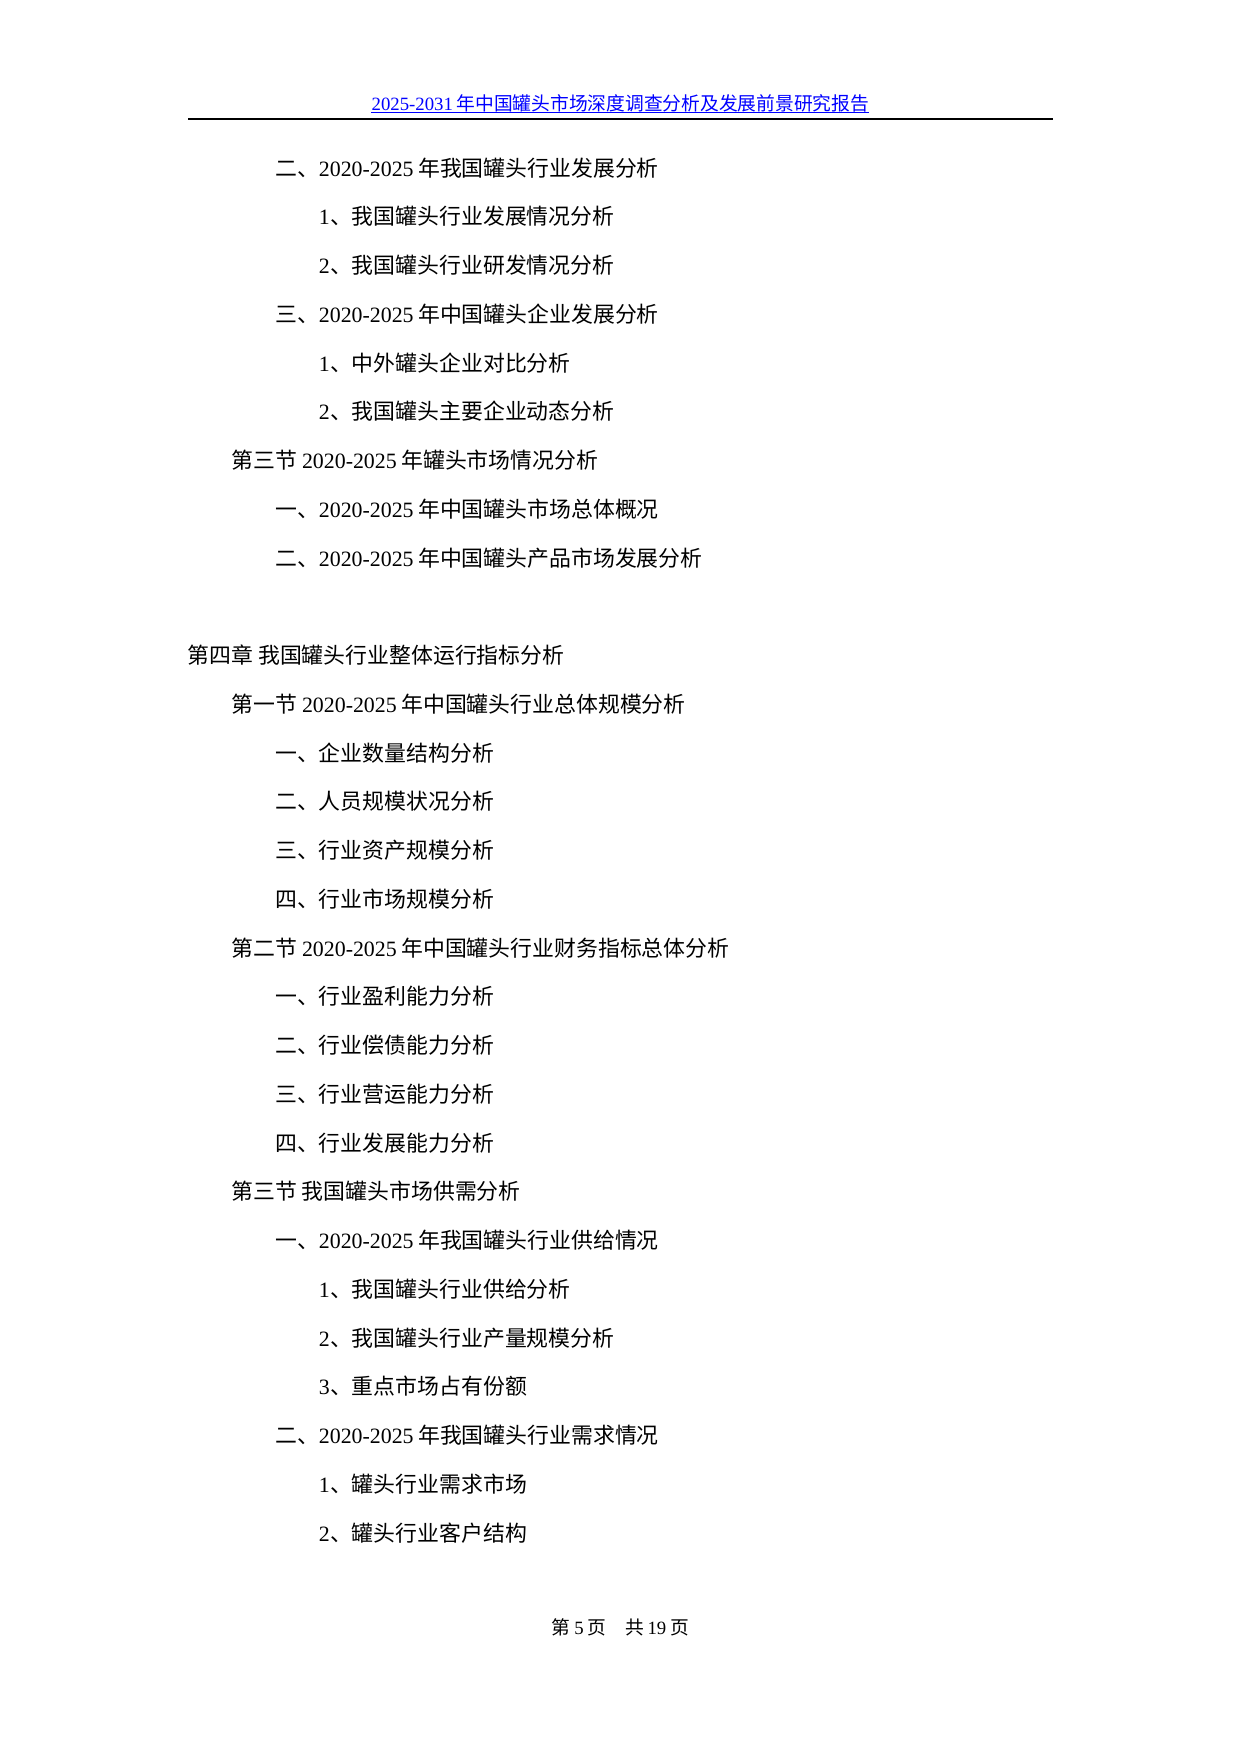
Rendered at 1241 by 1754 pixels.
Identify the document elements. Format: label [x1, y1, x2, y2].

text [187, 150, 1053, 1548]
